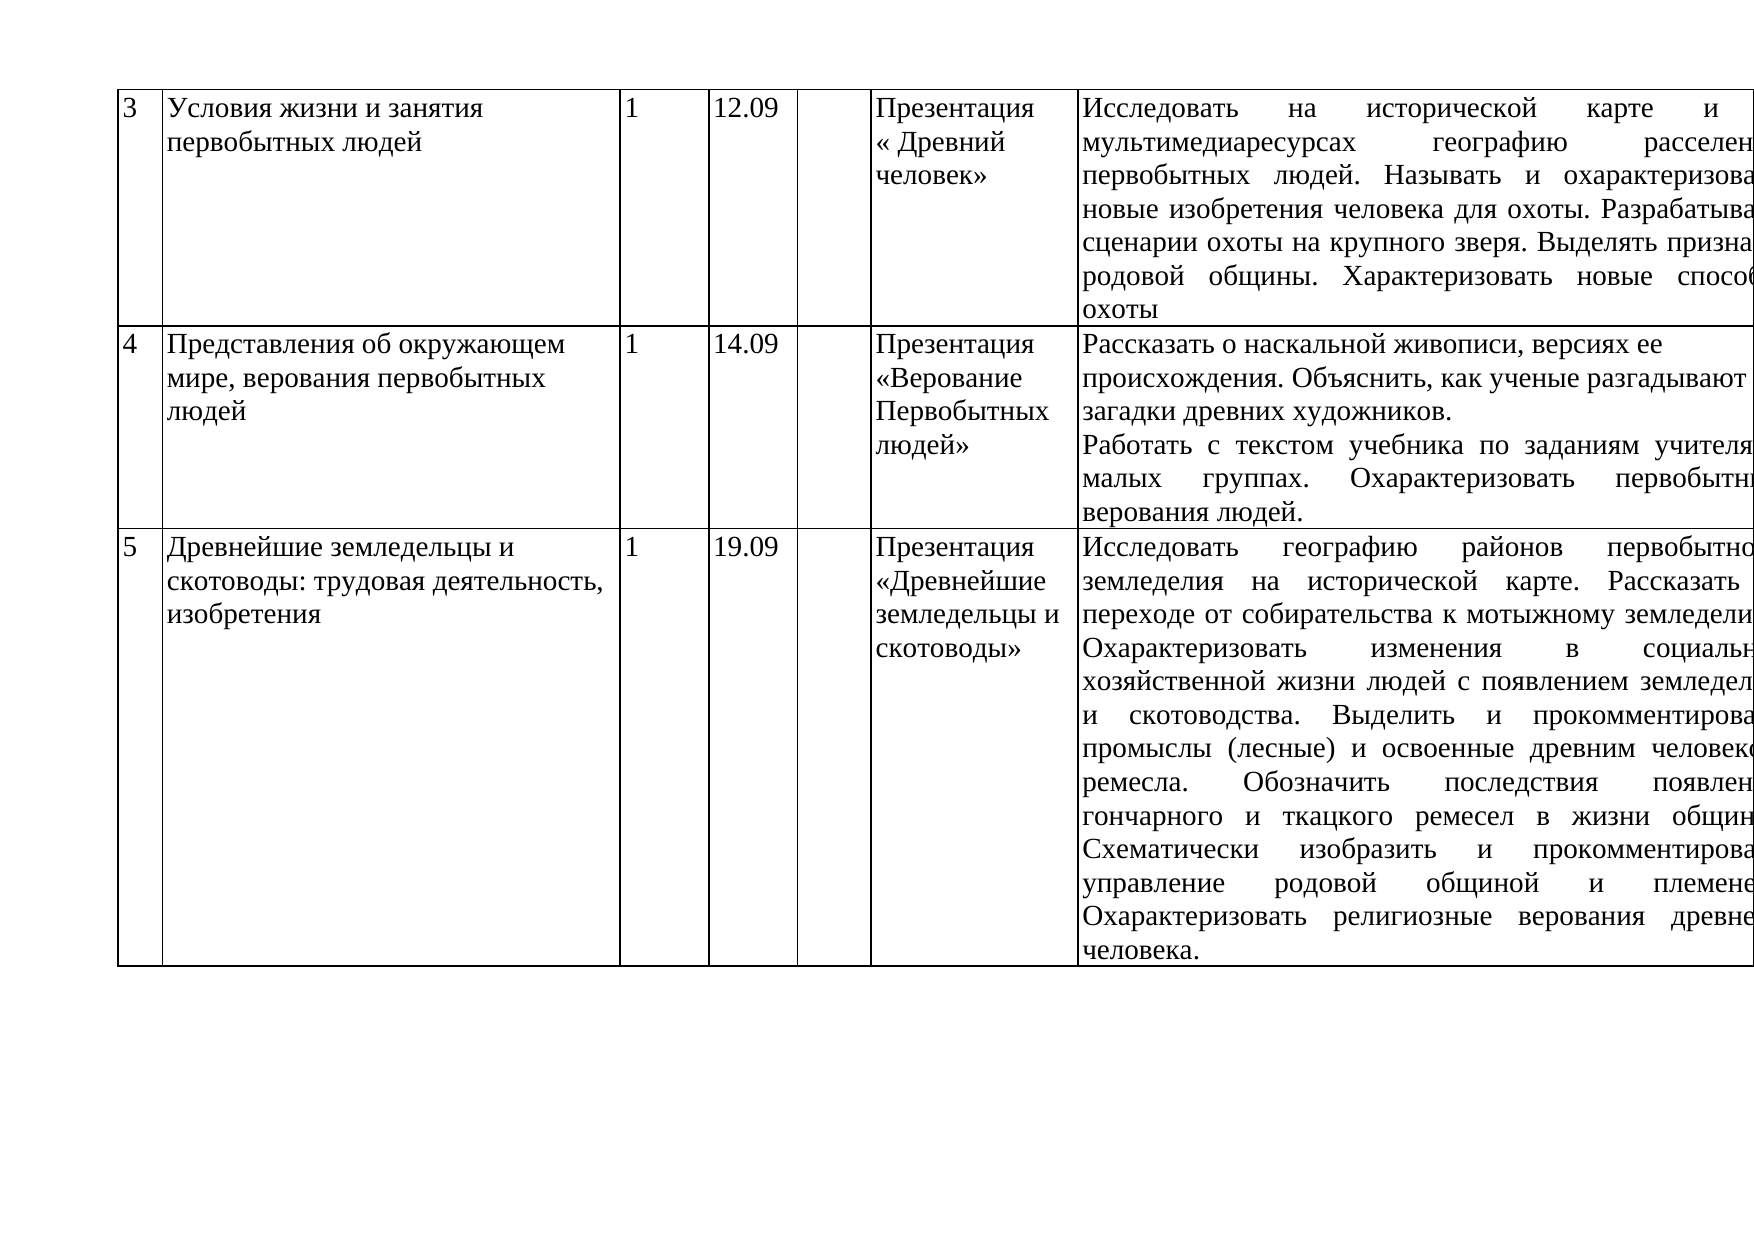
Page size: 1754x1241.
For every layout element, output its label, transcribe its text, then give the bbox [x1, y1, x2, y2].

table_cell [872, 90, 1077, 325]
table_cell Представления об окружающем мире, верования первобытных людей [163, 327, 619, 528]
table_cell 4 [119, 327, 162, 528]
table_cell Исследовать географию районов первобытного земледелия на исторической карте. Рассказать о переходе от собирательства к мотыжному земледелию. Охарактеризовать изменения в социально-хозяйственной жизни людей с появлением земледелия и скотоводства. Выделить и прокомментировать промыслы (лесные) и освоенные древним человеком ремесла. Обозначить последствия появления гончарного и ткацкого ремесел в жизни общины. Схематически изобразить и прокомментировать управление родовой общиной и племенем. Охарактеризовать религиозные верования древнего человека. [1079, 529, 1753, 965]
table_cell Древнейшие земледельцы и скотоводы: трудовая деятельность, изобретения [163, 529, 619, 965]
table_cell 14.09 [710, 327, 797, 528]
table_cell 3 [119, 90, 162, 325]
table_cell 1 [621, 327, 708, 528]
table_cell 12.09 [710, 90, 797, 325]
table_cell 5 [119, 529, 162, 965]
table_cell Презентация «Древнейшие земледельцы и скотоводы» [872, 529, 1077, 965]
table_cell Условия жизни и занятия первобытных людей [163, 90, 619, 325]
table_cell Рассказать о наскальной живописи, версиях ее происхождения. Объяснить, как ученые разгадывают загадки древних художников. Работать с текстом учебника по заданиям учителя в малых группах. Охарактеризовать первобытные верования людей. [1079, 327, 1753, 528]
table_cell Презентация «Верование Первобытных людей» [872, 327, 1077, 528]
table_cell [798, 529, 870, 965]
table_cell 1 [621, 529, 708, 965]
table_cell Исследовать на исторической карте и в мультимедиаресурсах географию расселения первобытных людей. Называть и охарактеризовать новые изобретения человека для охоты. Разрабатывать сценарии охоты на крупного зверя. Выделять признаки родовой общины. Характеризовать новые способы охоты [1079, 90, 1753, 325]
table_cell [798, 327, 870, 528]
table_cell 19.09 [710, 529, 797, 965]
table_cell [798, 90, 870, 325]
table_cell 1 [621, 90, 708, 325]
